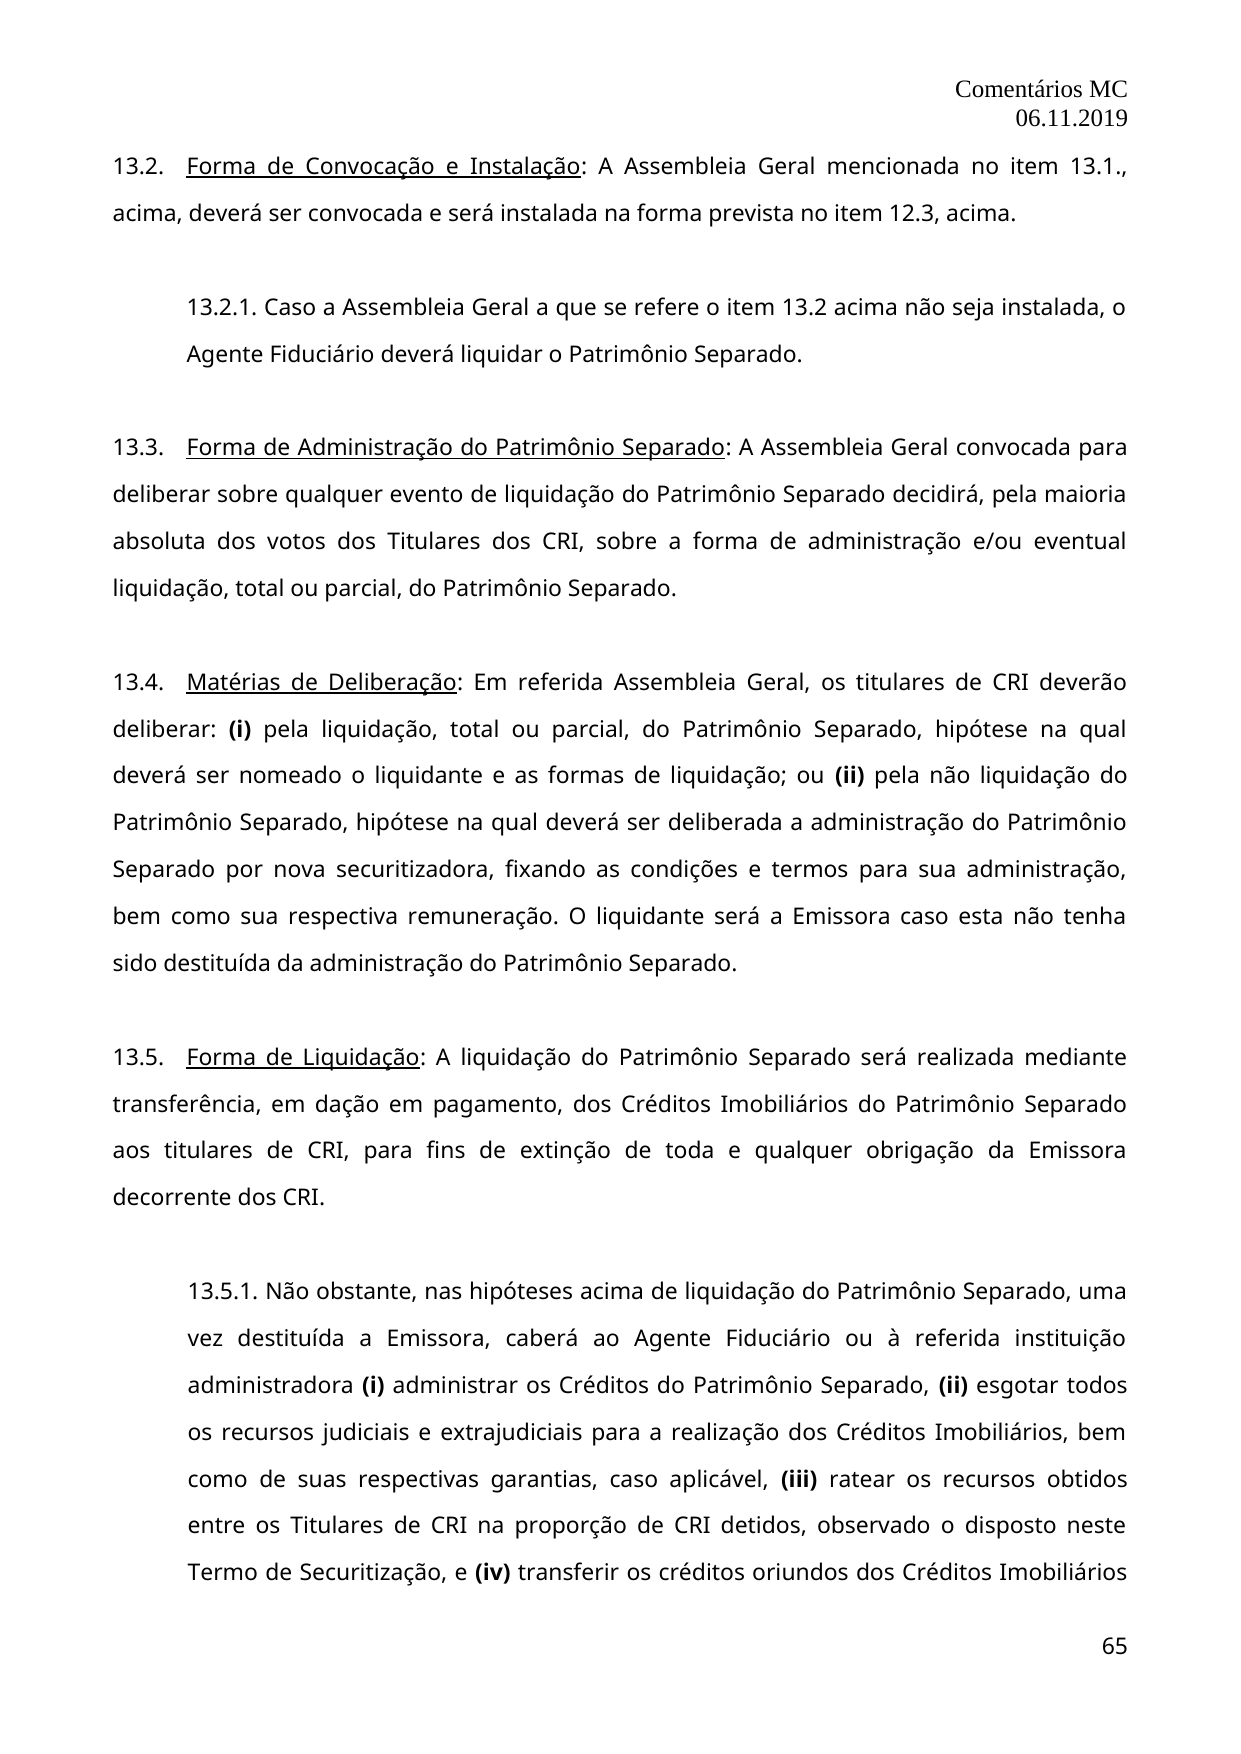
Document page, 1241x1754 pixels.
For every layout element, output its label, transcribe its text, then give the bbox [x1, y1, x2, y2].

list Matérias de Deliberação: Em referida Assembleia Geral, os titulares de CRI deverão deliberar: (i) pela liquidação, total ou parcial, do Patrimônio Separado, hipótese na qual deverá ser nomeado o liquidante e as formas de liquidação; ou (ii) pela não liquidação do Patrimônio Separado, hipótese na qual deverá ser deliberada a administração do Patrimônio Separado por nova securitizadora, fixando as condições e termos para sua administração, bem como sua respectiva remuneração. O liquidante será a Emissora caso esta não tenha sido destituída da administração do Patrimônio Separado. [112, 666, 1128, 978]
text 13.2.1. Caso a Assembleia Geral a que se refere o item 13.2 acima não seja instalada, o Agente Fiduciário deverá liquidar o Patrimônio Separado. [186, 291, 1128, 369]
list Forma de Administração do Patrimônio Separado: A Assembleia Geral convocada para deliberar sobre qualquer evento de liquidação do Patrimônio Separado decidirá, pela maioria absoluta dos votos dos Titulares dos CRI, sobre a forma de administração e/ou eventual liquidação, total ou parcial, do Patrimônio Separado. [112, 431, 1128, 603]
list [187, 1275, 1128, 1587]
list Forma de Convocação e Instalação: A Assembleia Geral mencionada no item 13.1., acima, deverá ser convocada e será instalada na forma prevista no item 12.3, acima. [112, 150, 1128, 228]
list Forma de Liquidação: A liquidação do Patrimônio Separado será realizada mediante transferência, em dação em pagamento, dos Créditos Imobiliários do Patrimônio Separado aos titulares de CRI, para fins de extinção de toda e qualquer obrigação da Emissora decorrente dos CRI. [112, 1041, 1128, 1212]
